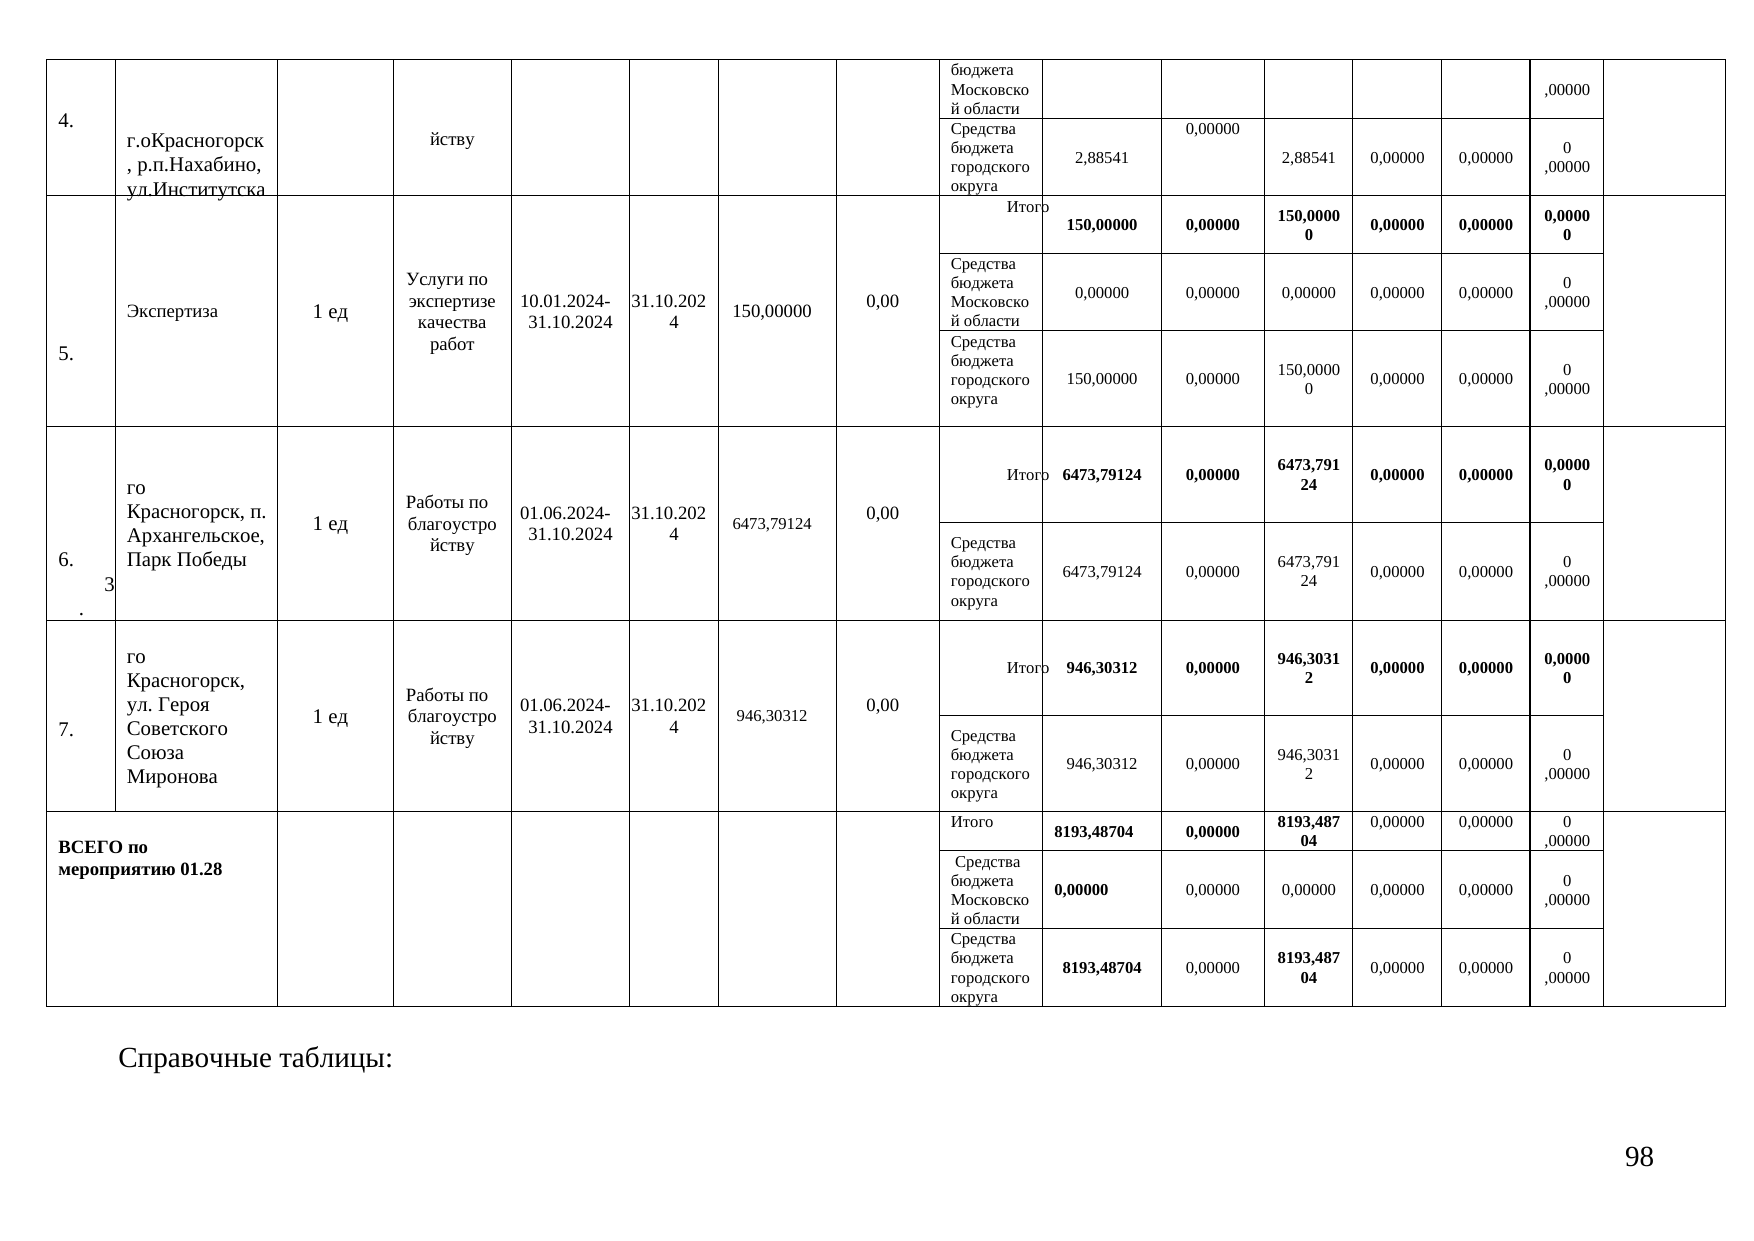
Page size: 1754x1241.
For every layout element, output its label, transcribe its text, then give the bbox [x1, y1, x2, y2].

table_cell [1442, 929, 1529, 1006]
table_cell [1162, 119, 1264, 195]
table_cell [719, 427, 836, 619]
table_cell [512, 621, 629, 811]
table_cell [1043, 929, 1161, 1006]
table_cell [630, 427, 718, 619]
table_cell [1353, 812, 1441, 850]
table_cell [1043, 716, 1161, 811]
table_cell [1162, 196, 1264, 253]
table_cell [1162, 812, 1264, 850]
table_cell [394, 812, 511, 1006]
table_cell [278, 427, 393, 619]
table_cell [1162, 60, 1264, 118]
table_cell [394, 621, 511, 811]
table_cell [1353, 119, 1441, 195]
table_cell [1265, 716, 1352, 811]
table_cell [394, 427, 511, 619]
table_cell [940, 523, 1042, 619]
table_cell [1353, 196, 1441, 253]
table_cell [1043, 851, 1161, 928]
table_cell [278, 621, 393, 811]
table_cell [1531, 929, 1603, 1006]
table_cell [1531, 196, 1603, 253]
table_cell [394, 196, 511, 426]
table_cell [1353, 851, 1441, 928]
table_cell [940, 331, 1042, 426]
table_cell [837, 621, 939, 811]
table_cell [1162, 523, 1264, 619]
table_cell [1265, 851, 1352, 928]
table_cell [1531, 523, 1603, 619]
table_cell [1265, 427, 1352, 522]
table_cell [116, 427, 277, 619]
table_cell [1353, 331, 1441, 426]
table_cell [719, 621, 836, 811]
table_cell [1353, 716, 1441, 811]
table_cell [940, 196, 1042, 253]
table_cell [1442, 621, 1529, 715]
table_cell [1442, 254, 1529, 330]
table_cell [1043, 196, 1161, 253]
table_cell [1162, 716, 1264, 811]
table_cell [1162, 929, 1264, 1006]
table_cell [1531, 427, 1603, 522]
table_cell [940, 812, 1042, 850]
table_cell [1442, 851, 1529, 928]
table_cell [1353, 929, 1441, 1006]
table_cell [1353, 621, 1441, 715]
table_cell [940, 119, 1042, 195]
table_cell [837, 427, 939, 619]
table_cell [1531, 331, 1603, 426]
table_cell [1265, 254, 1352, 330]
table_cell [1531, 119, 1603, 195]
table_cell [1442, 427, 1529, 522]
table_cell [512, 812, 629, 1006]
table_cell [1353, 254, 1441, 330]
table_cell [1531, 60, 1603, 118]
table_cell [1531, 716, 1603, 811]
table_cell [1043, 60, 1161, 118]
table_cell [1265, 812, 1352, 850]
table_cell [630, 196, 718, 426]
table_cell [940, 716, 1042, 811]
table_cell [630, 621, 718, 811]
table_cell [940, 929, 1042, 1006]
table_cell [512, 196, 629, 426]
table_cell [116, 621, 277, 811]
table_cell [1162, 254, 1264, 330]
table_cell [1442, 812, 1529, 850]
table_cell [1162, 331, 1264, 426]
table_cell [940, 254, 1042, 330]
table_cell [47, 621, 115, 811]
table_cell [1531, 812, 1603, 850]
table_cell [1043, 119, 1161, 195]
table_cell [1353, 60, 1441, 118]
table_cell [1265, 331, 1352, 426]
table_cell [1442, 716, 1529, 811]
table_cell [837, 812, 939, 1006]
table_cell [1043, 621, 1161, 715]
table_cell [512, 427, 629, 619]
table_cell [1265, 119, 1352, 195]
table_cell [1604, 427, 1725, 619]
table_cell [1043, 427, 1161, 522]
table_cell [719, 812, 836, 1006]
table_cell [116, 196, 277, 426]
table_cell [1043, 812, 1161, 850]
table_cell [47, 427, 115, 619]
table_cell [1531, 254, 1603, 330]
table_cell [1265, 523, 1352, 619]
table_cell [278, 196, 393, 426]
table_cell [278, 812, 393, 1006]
text Справочные таблицы: [118, 1040, 1654, 1074]
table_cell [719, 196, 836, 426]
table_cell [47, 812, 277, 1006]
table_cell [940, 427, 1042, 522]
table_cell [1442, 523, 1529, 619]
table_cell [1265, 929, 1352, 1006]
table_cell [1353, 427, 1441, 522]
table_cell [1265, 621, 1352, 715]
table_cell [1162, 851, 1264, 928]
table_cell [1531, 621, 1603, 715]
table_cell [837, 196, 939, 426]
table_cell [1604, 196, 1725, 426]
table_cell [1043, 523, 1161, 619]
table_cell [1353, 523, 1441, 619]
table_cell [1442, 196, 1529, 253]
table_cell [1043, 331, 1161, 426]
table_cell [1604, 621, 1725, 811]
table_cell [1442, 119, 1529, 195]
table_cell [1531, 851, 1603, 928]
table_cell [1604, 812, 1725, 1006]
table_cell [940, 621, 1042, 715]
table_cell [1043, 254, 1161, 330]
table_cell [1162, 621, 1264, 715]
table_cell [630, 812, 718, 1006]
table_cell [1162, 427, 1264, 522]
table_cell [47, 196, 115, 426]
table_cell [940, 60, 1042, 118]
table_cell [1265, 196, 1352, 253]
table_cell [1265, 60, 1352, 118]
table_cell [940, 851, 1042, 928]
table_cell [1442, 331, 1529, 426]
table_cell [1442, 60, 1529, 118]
